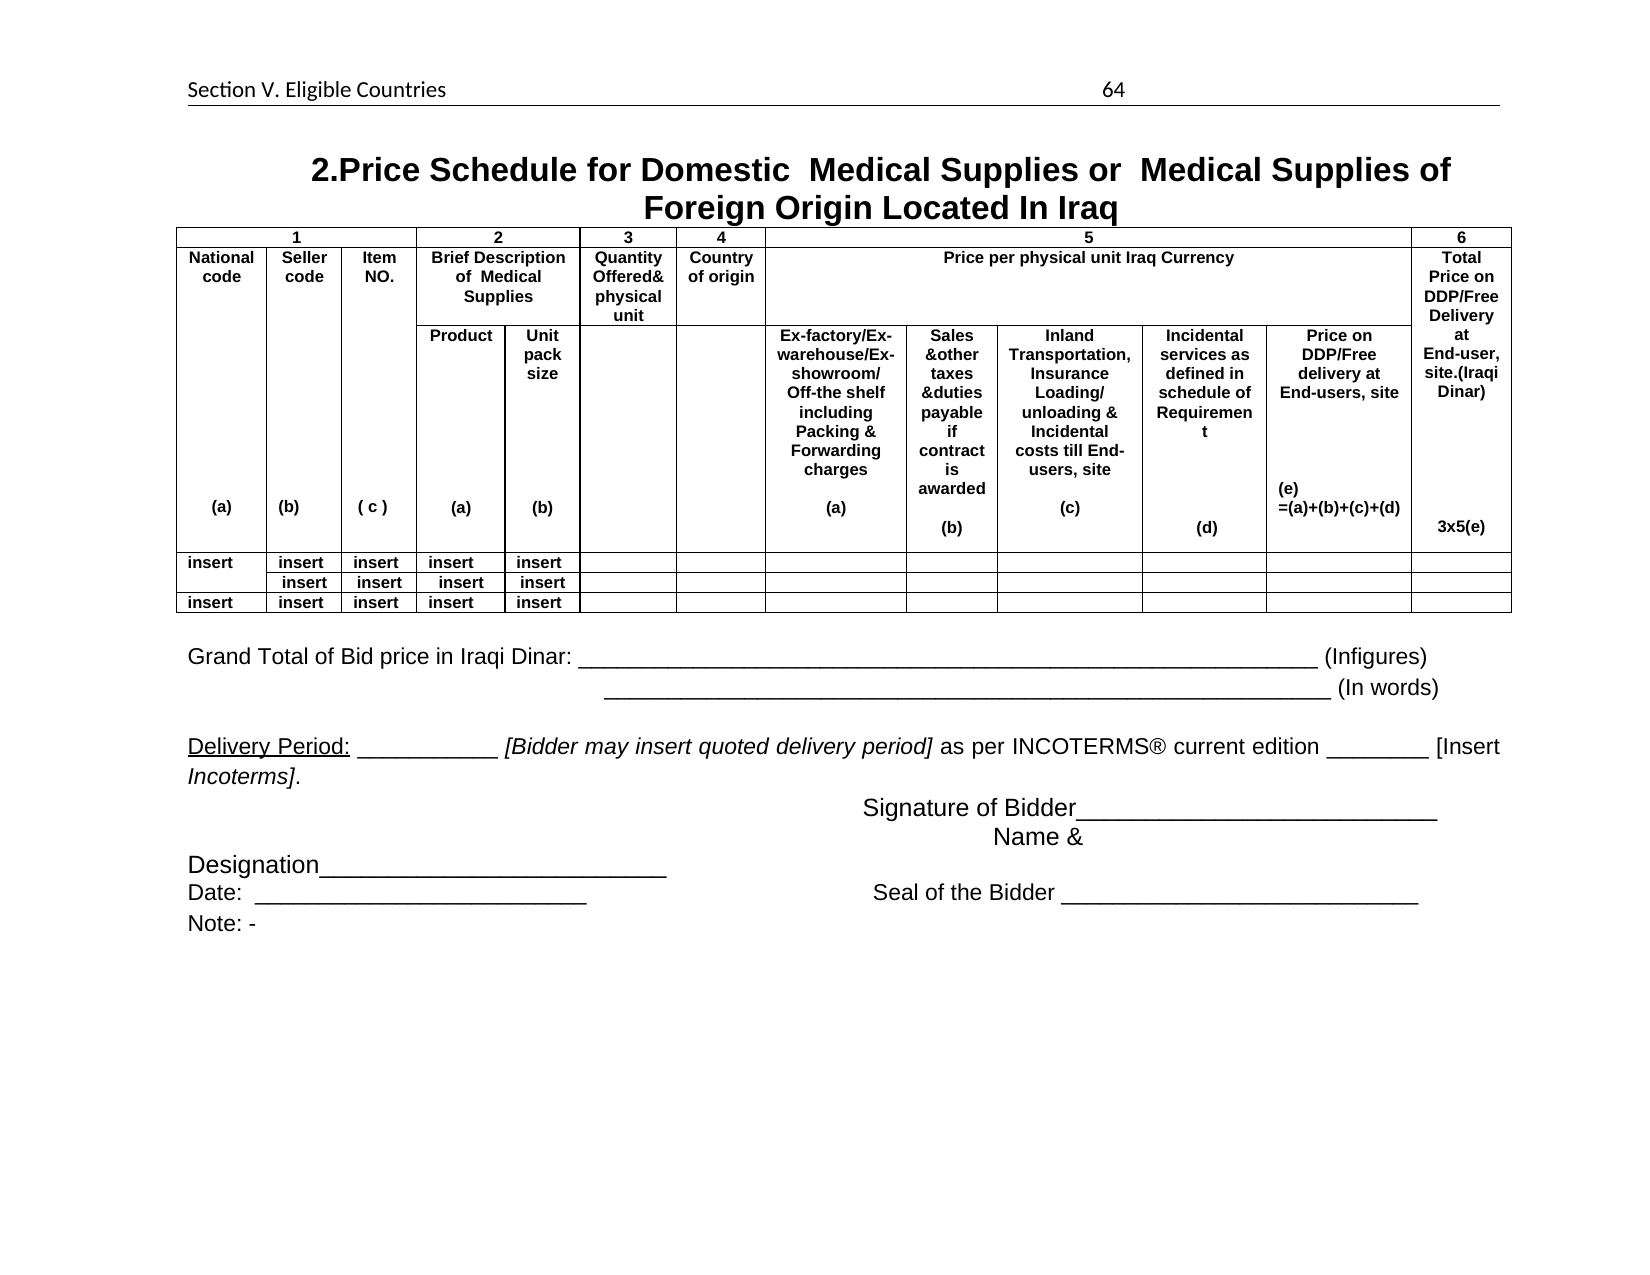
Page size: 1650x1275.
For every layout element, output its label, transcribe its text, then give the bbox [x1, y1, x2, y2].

text _________________________________________________________ (In words) [187, 674, 1500, 700]
table_cell [766, 573, 906, 592]
table_cell [677, 573, 765, 592]
table_cell [766, 593, 906, 612]
subtitle 2.Price Schedule for Domestic Medical Supplies or Medical Supplies of Foreign Origin Located In Iraq [262, 150, 1500, 227]
table_cell [1412, 593, 1511, 612]
text Delivery Period: ___________ [Bidder may insert quoted delivery period] as per INCOTERMS® current edition ________ [Insert Incoterms]. [187, 733, 1500, 789]
table_cell [677, 593, 765, 612]
table_cell [766, 553, 906, 572]
table_cell [1267, 593, 1411, 612]
table_cell National code (a) [177, 248, 266, 552]
table_cell insert [417, 593, 504, 612]
table_cell [998, 593, 1142, 612]
table_header 3 [581, 228, 676, 247]
table_cell Price per physical unit Iraq Currency [766, 248, 1411, 325]
table_header 6 [1412, 228, 1511, 247]
table_cell [907, 593, 997, 612]
text Note: - [187, 909, 1500, 936]
text Date: __________________________ Seal of the Bidder ____________________________ [187, 879, 1500, 906]
table_cell [998, 553, 1142, 572]
table_cell [907, 573, 997, 592]
table_cell [1412, 573, 1511, 592]
table_cell insert [342, 593, 416, 612]
table_cell [677, 553, 765, 572]
table_header 4 [677, 228, 765, 247]
table_cell Inland Transportation, Insurance Loading/ unloading & Incidental costs till End-users, site (c) [998, 326, 1142, 552]
table_cell [677, 326, 765, 552]
table_cell Unit pack size (b) [506, 326, 579, 552]
table_cell [1412, 553, 1511, 572]
table_header 2 [417, 228, 579, 247]
table_cell insert [417, 573, 504, 592]
table_cell Price on DDP/Free delivery at End-users, site (e) =(a)+(b)+(c)+(d) [1267, 326, 1411, 552]
table_cell Total Price on DDP/Free Delivery at End-user, site.(Iraqi Dinar) 3x5(e) [1412, 248, 1511, 552]
table_cell insert [506, 573, 579, 592]
table_cell insert [267, 573, 341, 592]
table_cell [1267, 553, 1411, 572]
table_cell insert [342, 573, 416, 592]
table_cell Quantity Offered& physical unit [581, 248, 676, 325]
table_cell [581, 573, 676, 592]
table_header 1 [177, 228, 416, 247]
table_cell [1143, 593, 1266, 612]
table_cell [907, 553, 997, 572]
table_cell [998, 573, 1142, 592]
table_cell [1143, 553, 1266, 572]
table_cell [581, 326, 676, 552]
table_cell insert [177, 553, 266, 592]
table_cell Product (a) [417, 326, 504, 552]
table_cell Item NO. ( c ) [342, 248, 416, 552]
table_cell insert [177, 593, 266, 612]
text Signature of Bidder__________________________ [187, 793, 1500, 822]
table_cell Country of origin [677, 248, 765, 325]
table_cell Sales &other taxes &duties payable if contract is awarded (b) [907, 326, 997, 552]
table_cell [581, 593, 676, 612]
table_cell insert [267, 593, 341, 612]
table_cell [1143, 573, 1266, 592]
table_cell [1267, 573, 1411, 592]
table_cell insert [342, 553, 416, 572]
table_cell [581, 553, 676, 572]
table_cell Seller code (b) [267, 248, 341, 552]
text Grand Total of Bid price in Iraqi Dinar: __________________________________________________________ (Infigures) [187, 643, 1500, 670]
table_cell Ex-factory/Ex-warehouse/Ex-showroom/ Off-the shelf including Packing & Forwarding charges (a) [766, 326, 906, 552]
table_cell insert [267, 553, 341, 572]
table_header 5 [766, 228, 1411, 247]
table_cell insert [506, 593, 579, 612]
table_cell insert [417, 553, 504, 572]
table_cell Incidental services as defined in schedule of Requirement (d) [1143, 326, 1266, 552]
table_cell insert [506, 553, 579, 572]
table_cell Brief Description of Medical Supplies [417, 248, 579, 325]
text Name & Designation_________________________ [187, 822, 1500, 879]
